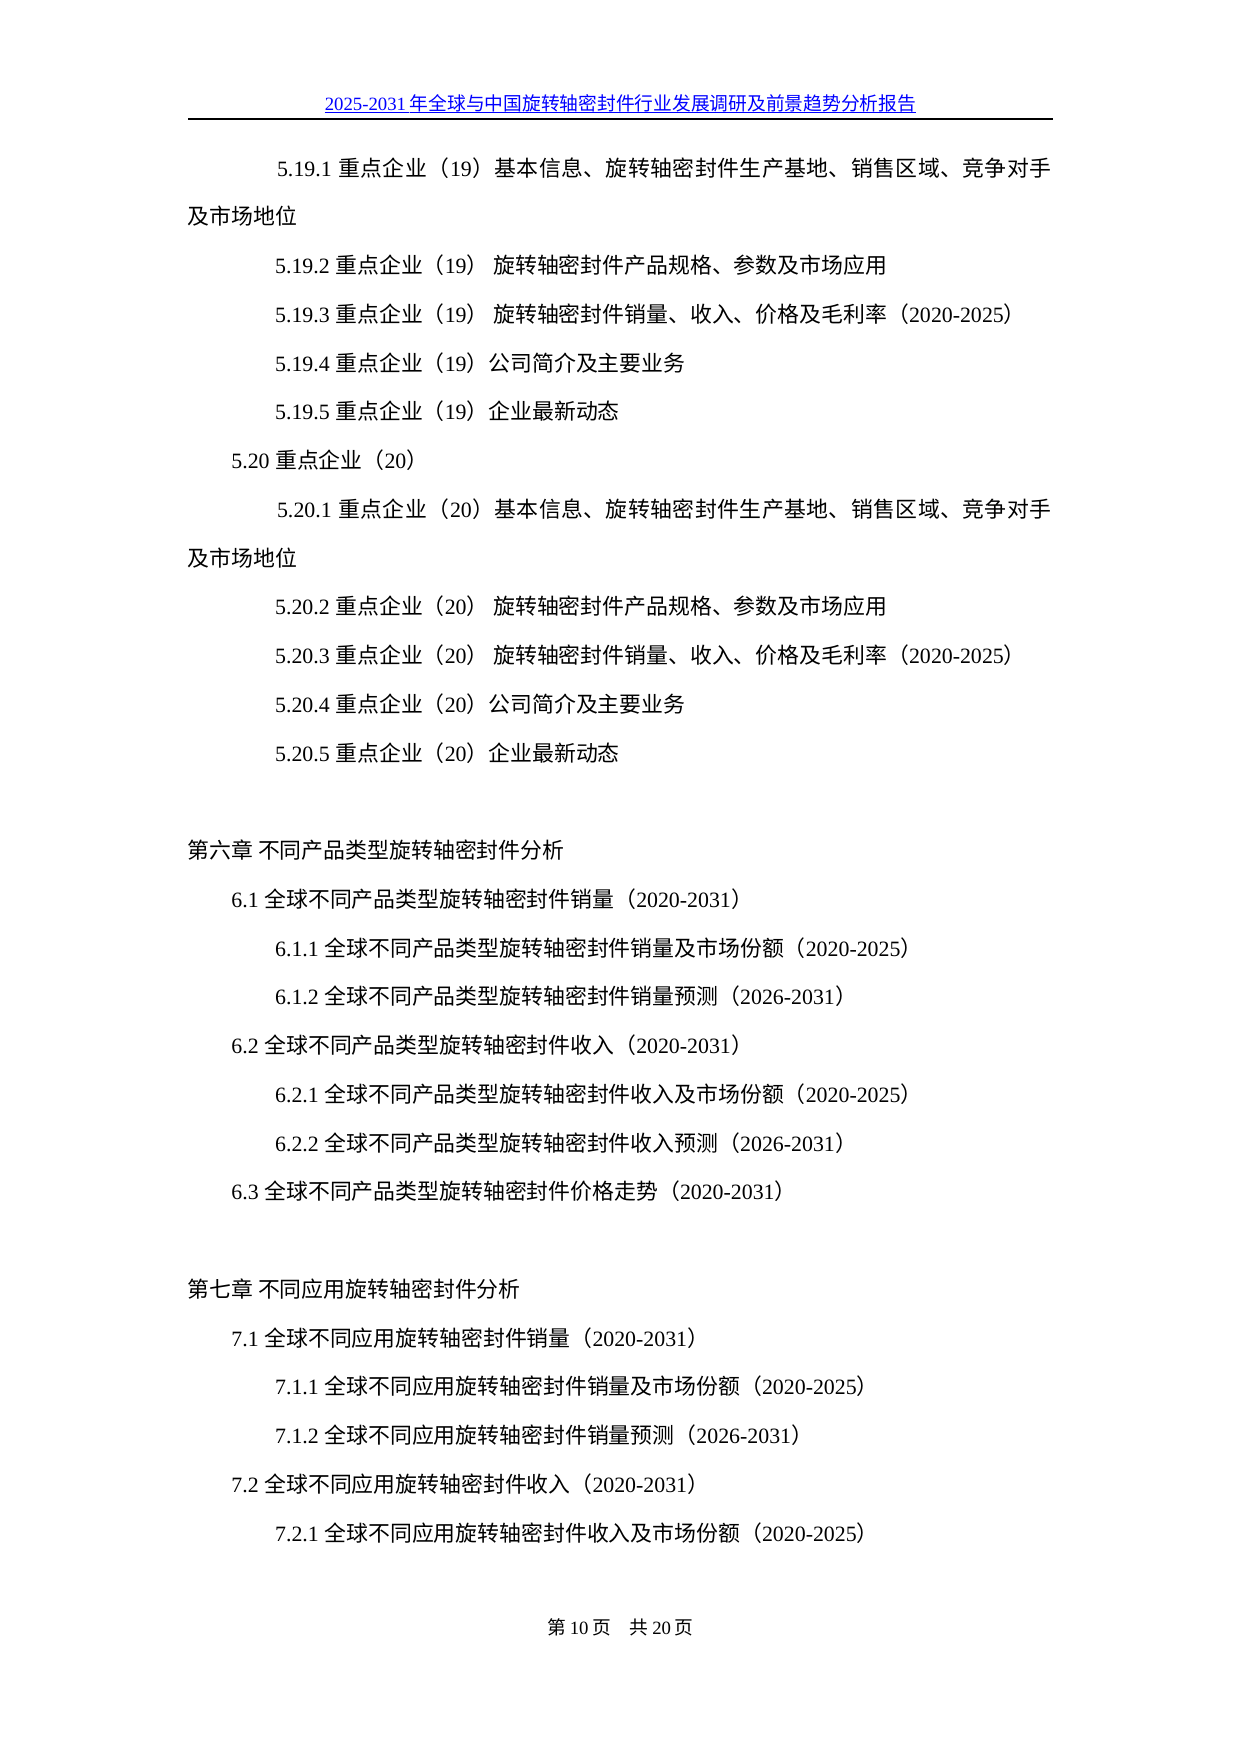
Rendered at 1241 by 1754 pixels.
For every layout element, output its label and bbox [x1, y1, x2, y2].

text [187, 150, 1053, 1548]
